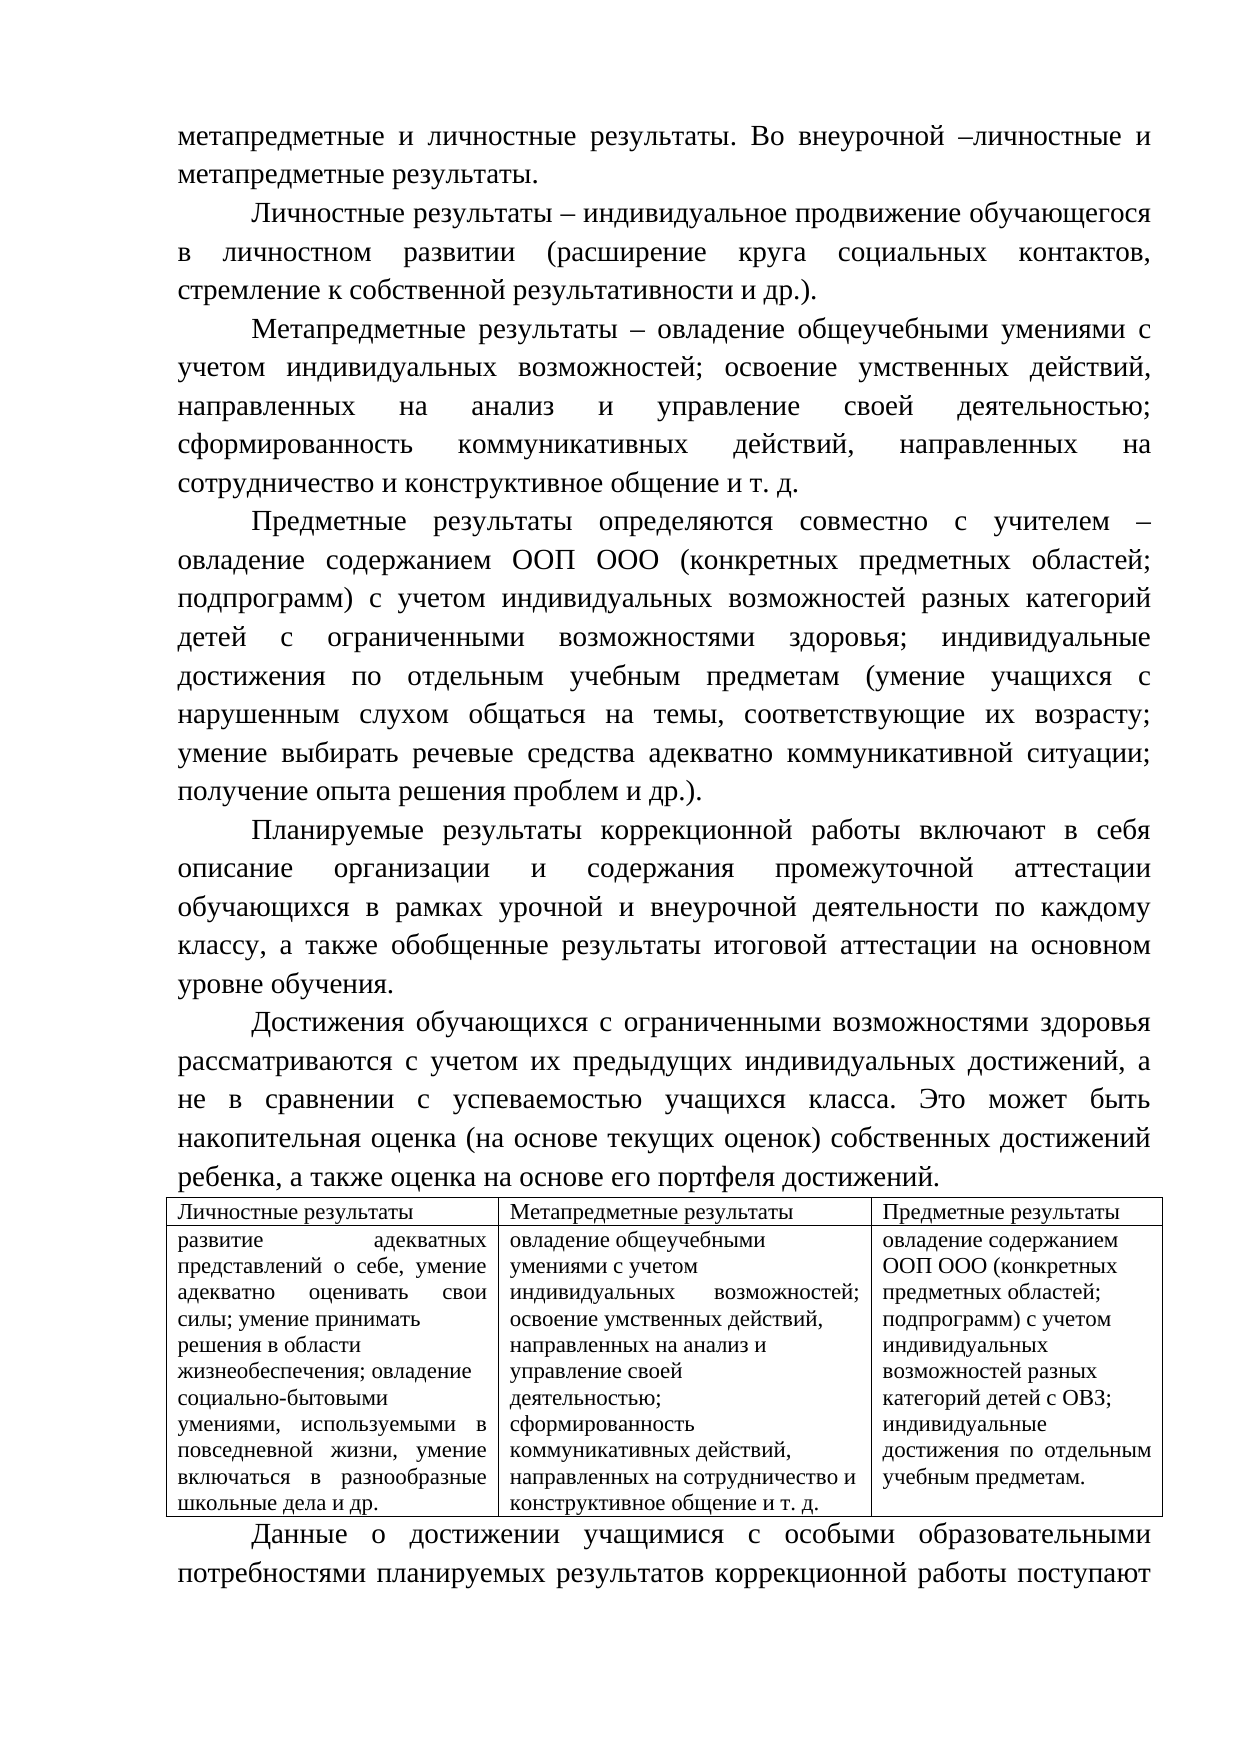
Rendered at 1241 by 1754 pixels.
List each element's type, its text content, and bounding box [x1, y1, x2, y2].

table_cell овладение содержанием ООП ООО (конкретных предметных областей; подпрограмм) с учетом индивидуальных возможностей разных категорий детей с ОВЗ; индивидуальные достижения по отдельным учебным предметам. [872, 1226, 1162, 1516]
table_header Предметные результаты [872, 1198, 1162, 1225]
text Планируемые результаты коррекционной работы включают в себя описание организации и содержания промежуточной аттестации обучающихся в рамках урочной и внеурочной деятельности по каждому классу, а также обобщенные результаты итоговой аттестации на основном уровне обучения. [177, 812, 1152, 999]
table_header Личностные результаты [167, 1198, 498, 1225]
text Предметные результаты определяются совместно с учителем – овладение содержанием ООП ООО (конкретных предметных областей; подпрограмм) с учетом индивидуальных возможностей разных категорий детей с ограниченными возможностями здоровья; индивидуальные достижения по отдельным учебным предметам (умение учащихся с нарушенным слухом общаться на темы, соответствующие их возрасту; умение выбирать речевые средства адекватно коммуникативной ситуации; получение опыта решения проблем и др.). [177, 503, 1152, 807]
text Личностные результаты – индивидуальное продвижение обучающегося в личностном развитии (расширение круга социальных контактов, стремление к собственной результативности и др.). [177, 195, 1152, 306]
table_cell овладение общеучебными умениями с учетом индивидуальных возможностей; освоение умственных действий, направленных на анализ и управление своей деятельностью; сформированность коммуникативных действий, направленных на сотрудничество и конструктивное общение и т. д. [499, 1226, 871, 1516]
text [177, 118, 1152, 190]
table_header Метапредметные результаты [499, 1198, 871, 1225]
table_cell развитие адекватных представлений о себе, умение адекватно оценивать свои силы; умение принимать решения в области жизнеобеспечения; овладение социально-бытовыми умениями, используемыми в повседневной жизни, умение включаться в разнообразные школьные дела и др. [167, 1226, 498, 1516]
text Достижения обучающихся с ограниченными возможностями здоровья рассматриваются с учетом их предыдущих индивидуальных достижений, а не в сравнении с успеваемостью учащихся класса. Это может быть накопительная оценка (на основе текущих оценок) собственных достижений ребенка, а также оценка на основе его портфеля достижений. [177, 1004, 1152, 1192]
text Метапредметные результаты – овладение общеучебными умениями с учетом индивидуальных возможностей; освоение умственных действий, направленных на анализ и управление своей деятельностью; сформированность коммуникативных действий, направленных на сотрудничество и конструктивное общение и т. д. [177, 311, 1152, 498]
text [177, 1517, 1152, 1589]
